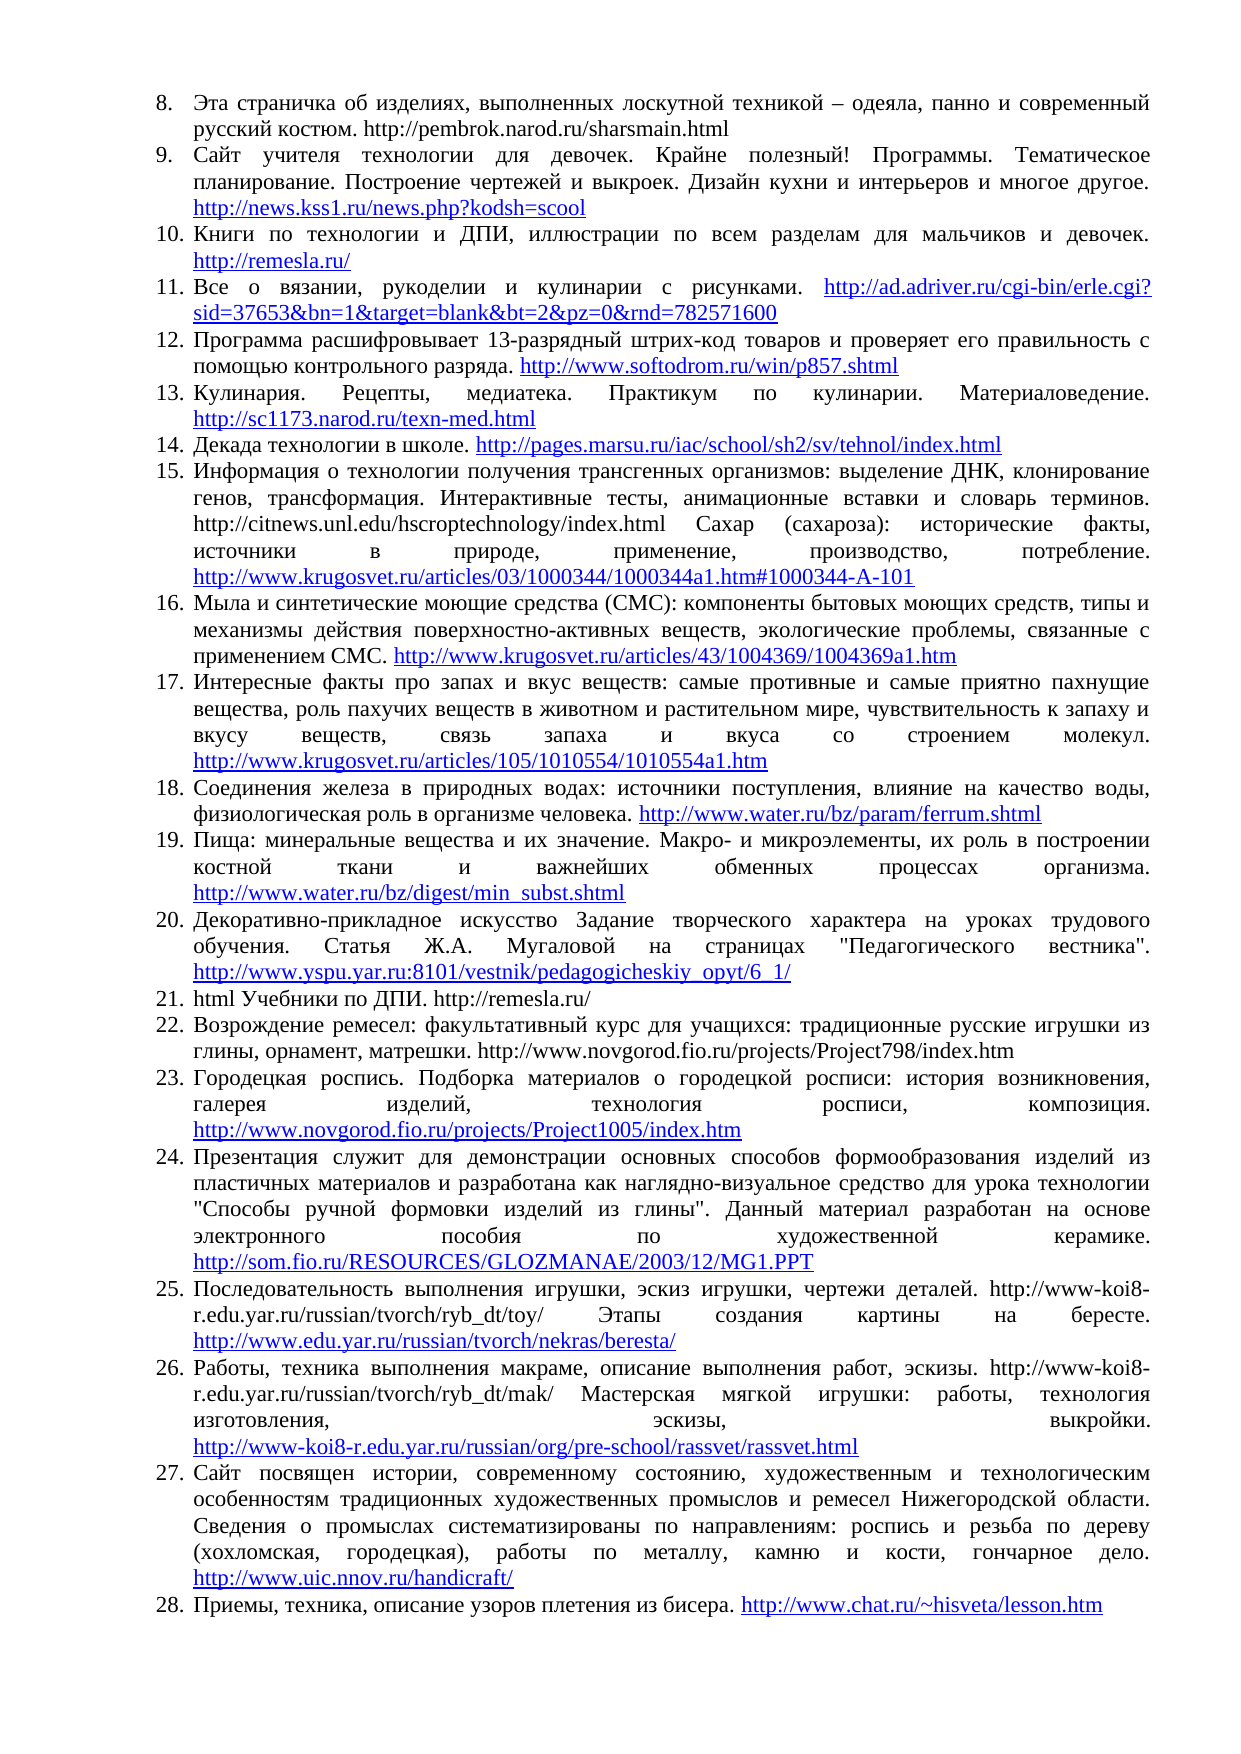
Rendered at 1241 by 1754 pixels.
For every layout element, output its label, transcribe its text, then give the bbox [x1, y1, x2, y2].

list Информация о технологии получения трансгенных организмов: выделение ДНК, клонирование генов, трансформация. Интерактивные тесты, анимационные вставки и словарь терминов. http://citnews.unl.edu/hscroptechnology/index.html Сахар (сахароза): исторические факты, источники в природе, применение, производство, потребление. http://www.krugosvet.ru/articles/03/1000344/1000344a1.htm#1000344-A-101 [156, 458, 1152, 589]
list Книги по технологии и ДПИ, иллюстрации по всем разделам для мальчиков и девочек. http://remesla.ru/ [156, 220, 1152, 273]
list Пища: минеральные вещества и их значение. Макро- и микроэлементы, их роль в построении костной ткани и важнейших обменных процессах организма. http://www.water.ru/bz/digest/min_subst.shtml [156, 827, 1152, 906]
list Мыла и синтетические моющие средства (СМС): компоненты бытовых моющих средств, типы и механизмы действия поверхностно-активных веществ, экологические проблемы, связанные с применением СМС. http://www.krugosvet.ru/articles/43/1004369/1004369a1.htm [156, 589, 1152, 668]
list Соединения железа в природных водах: источники поступления, влияние на качество воды, физиологическая роль в организме человека. http://www.water.ru/bz/param/ferrum.shtml [156, 774, 1152, 827]
list Интересные факты про запах и вкус веществ: самые противные и самые приятно пахнущие вещества, роль пахучих веществ в животном и растительном мире, чувствительность к запаху и вкусу веществ, связь запаха и вкуса со строением молекул. http://www.krugosvet.ru/articles/105/1010554/1010554a1.htm [156, 668, 1152, 774]
list Все о вязании, рукоделии и кулинарии с рисунками. http://ad.adriver.ru/cgi-bin/erle.cgi?sid=37653&bn=1&target=blank&bt=2&pz=0&rnd=782571600 [156, 273, 1152, 326]
list Приемы, техника, описание узоров плетения из бисера. http://www.chat.ru/~hisveta/lesson.htm [156, 1591, 1152, 1617]
list Сайт посвящен истории, современному состоянию, художественным и технологическим особенностям традиционных художественных промыслов и ремесел Нижегородской области. Сведения о промыслах систематизированы по направлениям: роспись и резьба по дереву (хохломская, городецкая), работы по металлу, камню и кости, гончарное дело. http://www.uic.nnov.ru/handicraft/ [156, 1459, 1152, 1591]
list Декоративно-прикладное искусство Задание творческого характера на уроках трудового обучения. Статья Ж.А. Мугаловой на страницах "Педагогического вестника". http://www.yspu.yar.ru:8101/vestnik/pedagogicheskiy_opyt/6_1/ [156, 906, 1152, 985]
list Городецкая роспись. Подборка материалов о городецкой росписи: история возникновения, галерея изделий, технология росписи, композиция. http://www.novgorod.fio.ru/projects/Project1005/index.htm [156, 1064, 1152, 1143]
list Эта страничка об изделиях, выполненных лоскутной техникой – одеяла, панно и современный русский костюм. http://pembrok.narod.ru/sharsmain.html [156, 89, 1152, 141]
list Кулинария. Рецепты, медиатека. Практикум по кулинарии. Материаловедение. http://sc1173.narod.ru/texn-med.html [156, 378, 1152, 431]
list Сайт учителя технологии для девочек. Крайне полезный! Программы. Тематическое планирование. Построение чертежей и выкроек. Дизайн кухни и интерьеров и многое другое. http://news.kss1.ru/news.php?kodsh=scool [156, 141, 1152, 220]
list Работы, техника выполнения макраме, описание выполнения работ, эскизы. http://www-koi8-r.edu.yar.ru/russian/tvorch/ryb_dt/mak/ Мастерская мягкой игрушки: работы, технология изготовления, эскизы, выкройки. http://www-koi8-r.edu.yar.ru/russian/org/pre-school/rassvet/rassvet.html [156, 1354, 1152, 1459]
list Последовательность выполнения игрушки, эскиз игрушки, чертежи деталей. http://www-koi8-r.edu.yar.ru/russian/tvorch/ryb_dt/toy/ Этапы создания картины на бересте. http://www.edu.yar.ru/russian/tvorch/nekras/beresta/ [156, 1274, 1152, 1354]
list html Учебники по ДПИ. http://remesla.ru/ [156, 985, 1152, 1011]
list Программа расшифровывает 13-разрядный штрих-код товаров и проверяет его правильность с помощью контрольного разряда. http://www.softodrom.ru/win/p857.shtml [156, 326, 1152, 378]
list Презентация служит для демонстрации основных способов формообразования изделий из пластичных материалов и разработана как наглядно-визуальное средство для урока технологии "Способы ручной формовки изделий из глины". Данный материал разработан на основе электронного пособия по художественной керамике. http://som.fio.ru/RESOURCES/GLOZMANAE/2003/12/MG1.PPT [156, 1143, 1152, 1274]
list Декада технологии в школе. http://pages.marsu.ru/iac/school/sh2/sv/tehnol/index.html [156, 431, 1152, 458]
list Возрождение ремесел: факультативный курс для учащихся: традиционные русские игрушки из глины, орнамент, матрешки. http://www.novgorod.fio.ru/projects/Project798/index.htm [156, 1011, 1152, 1064]
